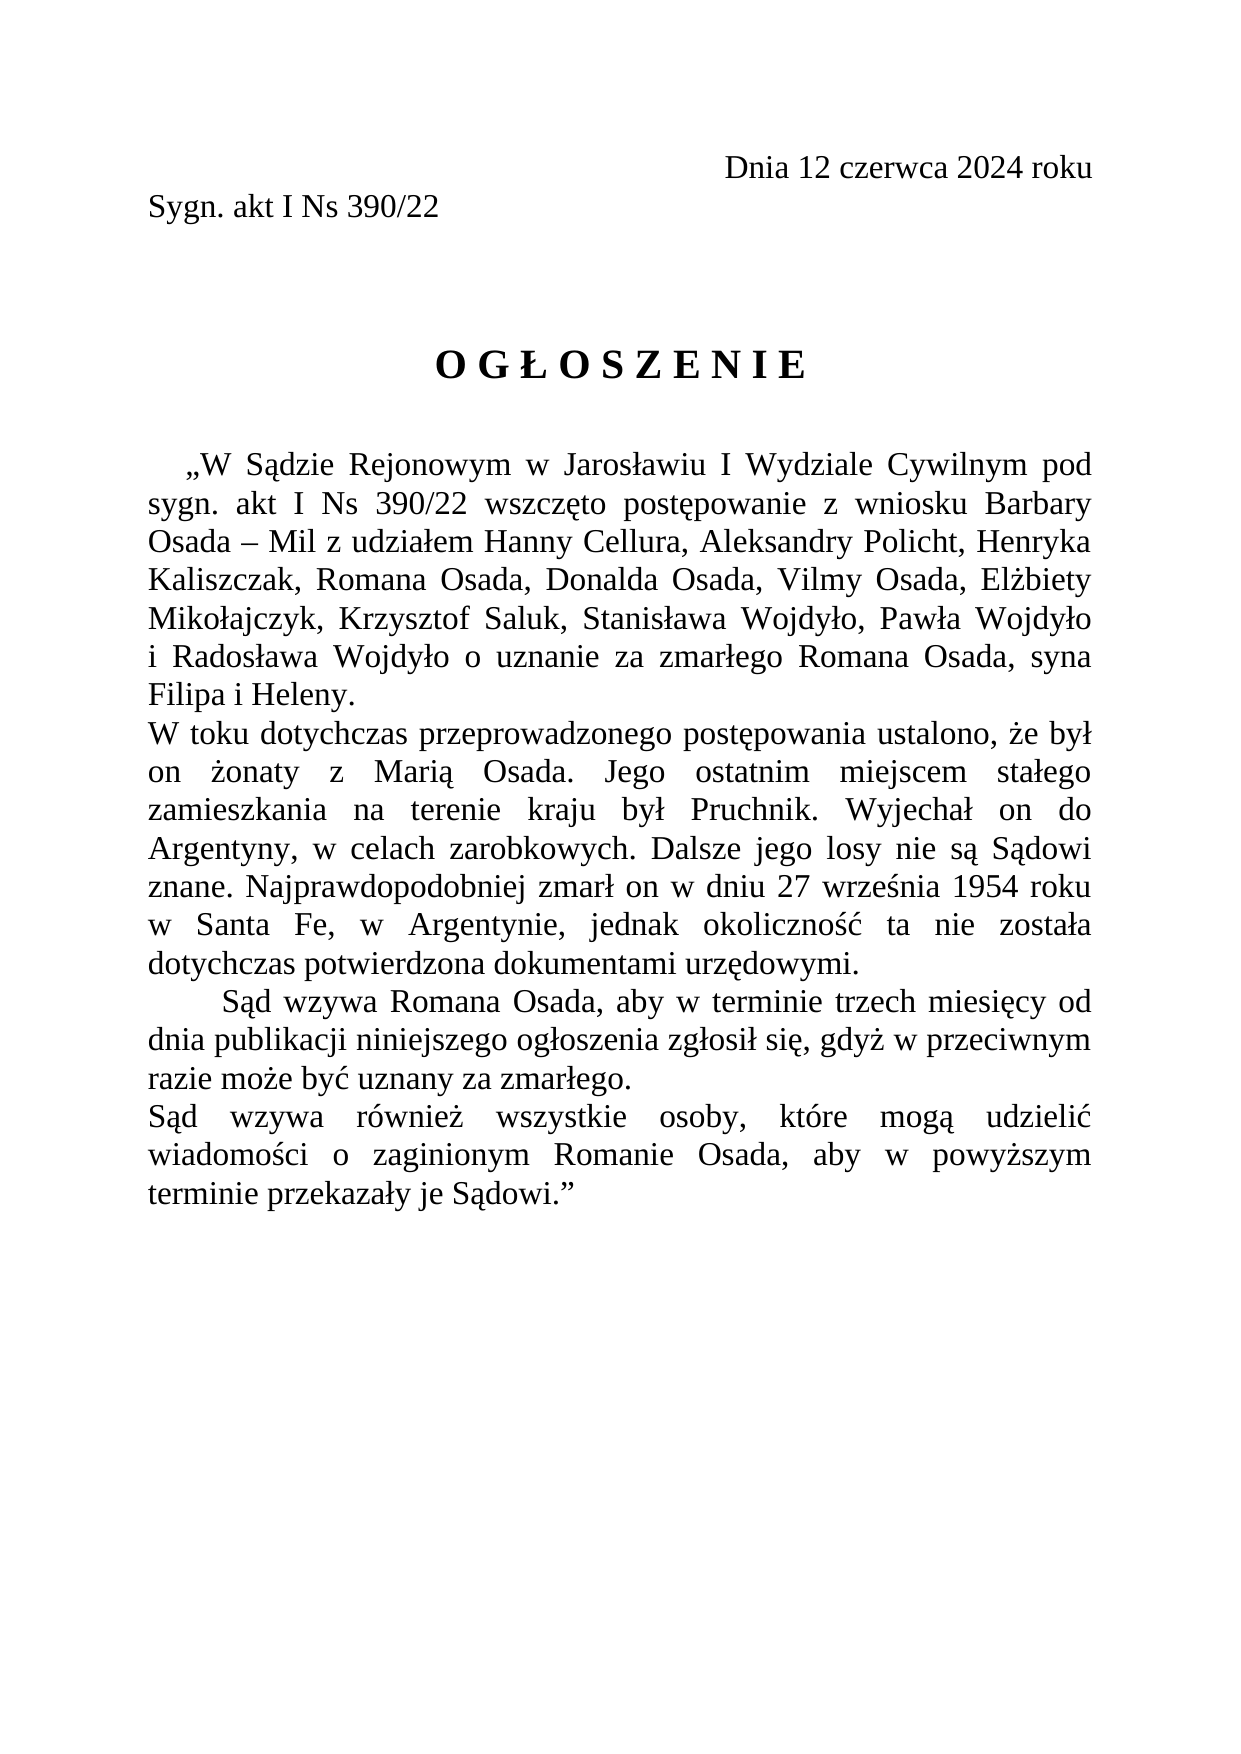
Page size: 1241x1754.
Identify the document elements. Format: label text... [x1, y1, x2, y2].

text Dnia 12 czerwca 2024 roku [148, 148, 1093, 186]
text Sąd wzywa Romana Osada, aby w terminie trzech miesięcy od dnia publikacji niniejszego ogłoszenia zgłosił się, gdyż w przeciwnym razie może być uznany za zmarłego. [148, 981, 1093, 1096]
text „W Sądzie Rejonowym w Jarosławiu I Wydziale Cywilnym pod sygn. akt I Ns 390/22 wszczęto postępowanie z wniosku Barbary Osada – Mil z udziałem Hanny Cellura, Aleksandry Policht, Henryka Kaliszczak, Romana Osada, Donalda Osada, Vilmy Osada, Elżbiety Mikołajczyk, Krzysztof Saluk, Stanisława Wojdyło, Pawła Wojdyło i Radosława Wojdyło o uznanie za zmarłego Romana Osada, syna Filipa i Heleny. [148, 445, 1093, 713]
text W toku dotychczas przeprowadzonego postępowania ustalono, że był on żonaty z Marią Osada. Jego ostatnim miejscem stałego zamieszkania na terenie kraju był Pruchnik. Wyjechał on do Argentyny, w celach zarobkowych. Dalsze jego losy nie są Sądowi znane. Najprawdopodobniej zmarł on w dniu 27 września 1954 roku w Santa Fe, w Argentynie, jednak okoliczność ta nie została dotychczas potwierdzona dokumentami urzędowymi. [148, 713, 1093, 981]
text Sąd wzywa również wszystkie osoby, które mogą udzielić wiadomości o zaginionym Romanie Osada, aby w powyższym terminie przekazały je Sądowi.” [148, 1096, 1093, 1211]
text O G Ł O S Z E N I E [148, 339, 1093, 387]
text Sygn. akt I Ns 390/22 [148, 186, 1093, 224]
